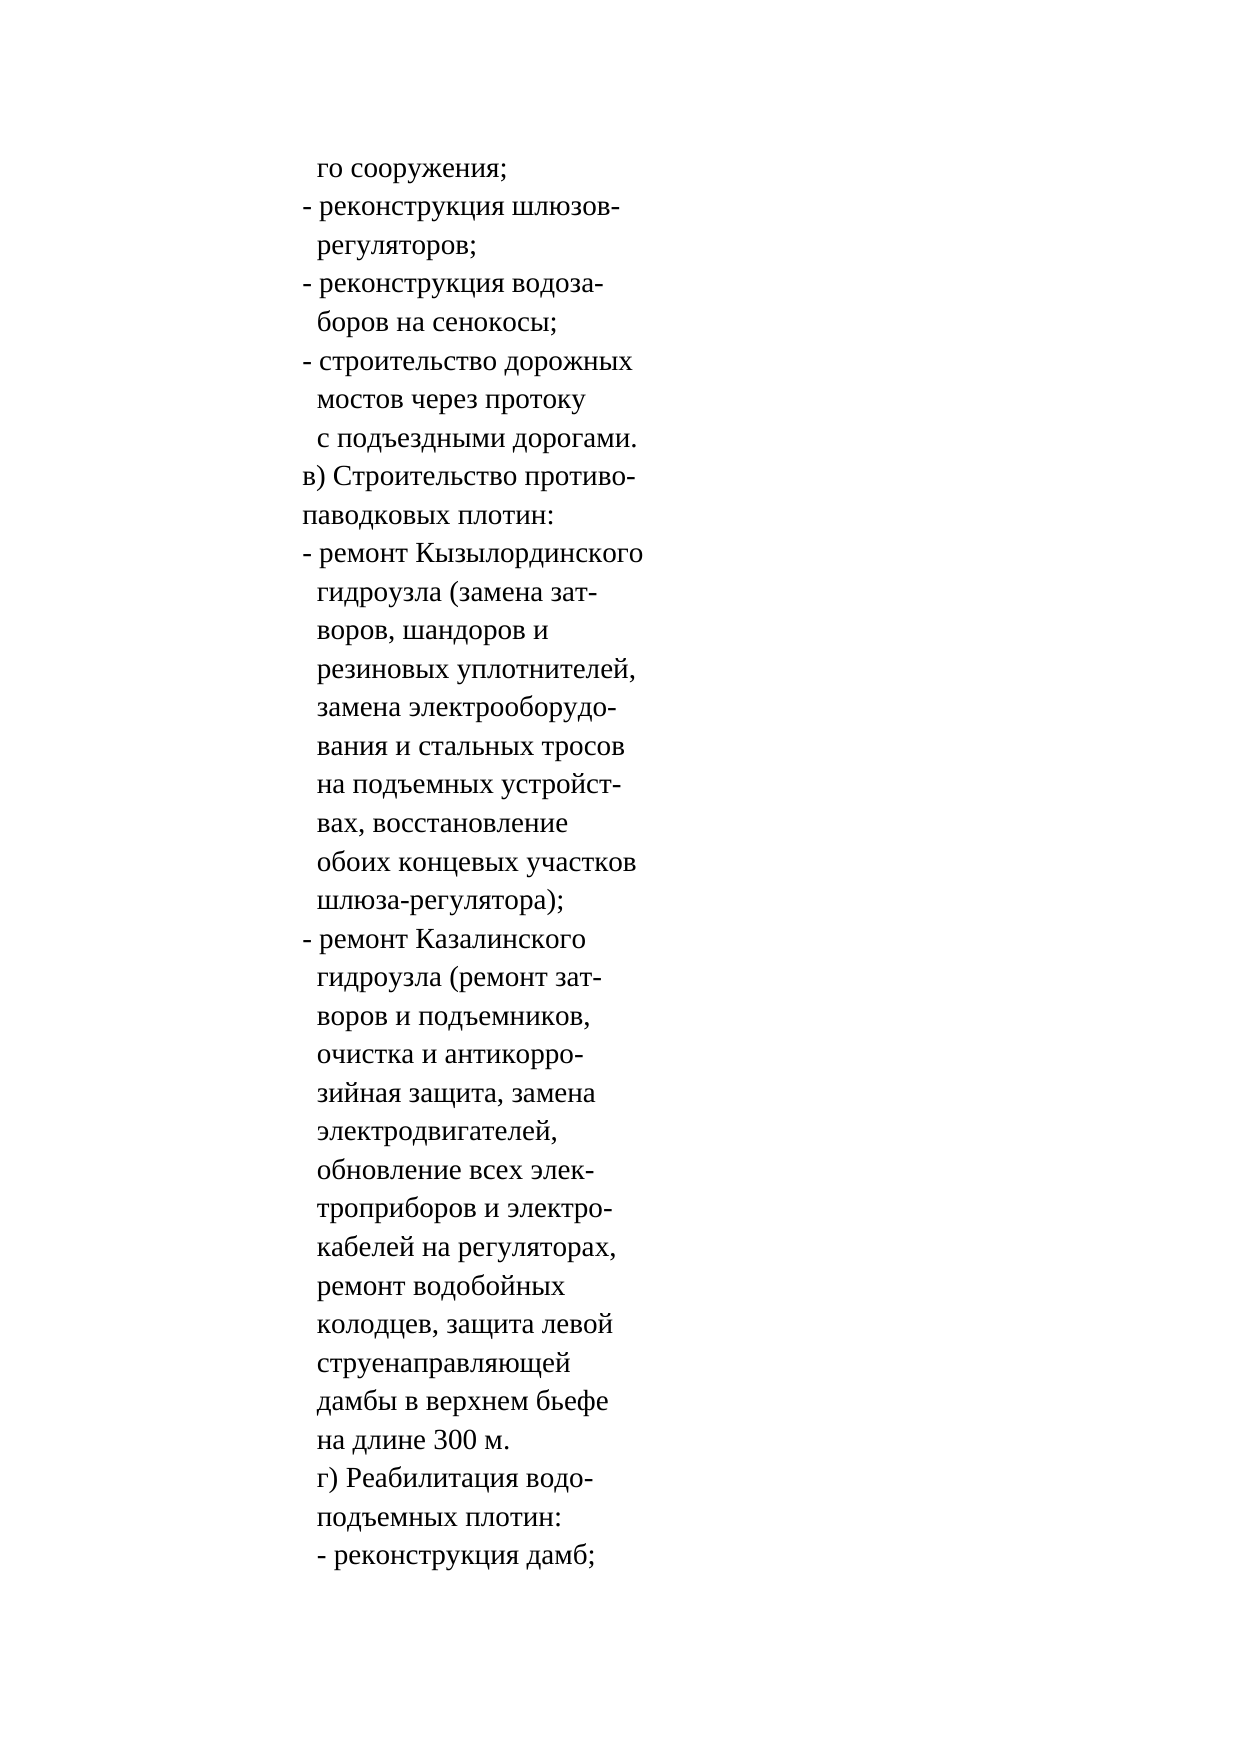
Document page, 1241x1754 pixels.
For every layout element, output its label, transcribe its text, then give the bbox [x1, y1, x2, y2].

text - строительство дорожных [112, 343, 1128, 376]
text на длине 300 м. [112, 1422, 1128, 1455]
text резиновых уплотнителей, [112, 651, 1128, 684]
text струенаправляющей [112, 1345, 1128, 1378]
text на подъемных устройст- [112, 767, 1128, 800]
text - ремонт Казалинского [112, 921, 1128, 954]
text ремонт водобойных [112, 1268, 1128, 1301]
text - ремонт Кызылординского [112, 535, 1128, 569]
text вания и стальных тросов [112, 728, 1128, 762]
text го сооружения; [112, 150, 1128, 183]
text шлюза-регулятора); [112, 882, 1128, 916]
text мостов через протоку [112, 381, 1128, 415]
text дамбы в верхнем бьефе [112, 1383, 1128, 1417]
text троприборов и электро- [112, 1191, 1128, 1224]
text гидроузла (замена зат- [112, 574, 1128, 607]
text - реконструкция водоза- [112, 266, 1128, 299]
text с подъездными дорогами. [112, 420, 1128, 453]
text воров, шандоров и [112, 612, 1128, 646]
text очистка и антикорро- [112, 1036, 1128, 1070]
text г) Реабилитация водо- [112, 1460, 1128, 1494]
text воров и подъемников, [112, 998, 1128, 1031]
text подъемных плотин: [112, 1499, 1128, 1532]
text вах, восстановление [112, 805, 1128, 839]
text кабелей на регуляторах, [112, 1229, 1128, 1263]
text регуляторов; [112, 227, 1128, 261]
text обоих концевых участков [112, 844, 1128, 877]
text электродвигателей, [112, 1113, 1128, 1147]
text колодцев, защита левой [112, 1306, 1128, 1340]
text - реконструкция шлюзов- [112, 188, 1128, 222]
text гидроузла (ремонт зат- [112, 959, 1128, 993]
text зийная защита, замена [112, 1075, 1128, 1108]
text замена электрооборудо- [112, 689, 1128, 723]
text боров на сенокосы; [112, 304, 1128, 338]
text паводковых плотин: [112, 497, 1128, 530]
text - реконструкция дамб; [112, 1537, 1128, 1571]
text в) Строительство противо- [112, 458, 1128, 492]
text обновление всех элек- [112, 1152, 1128, 1186]
